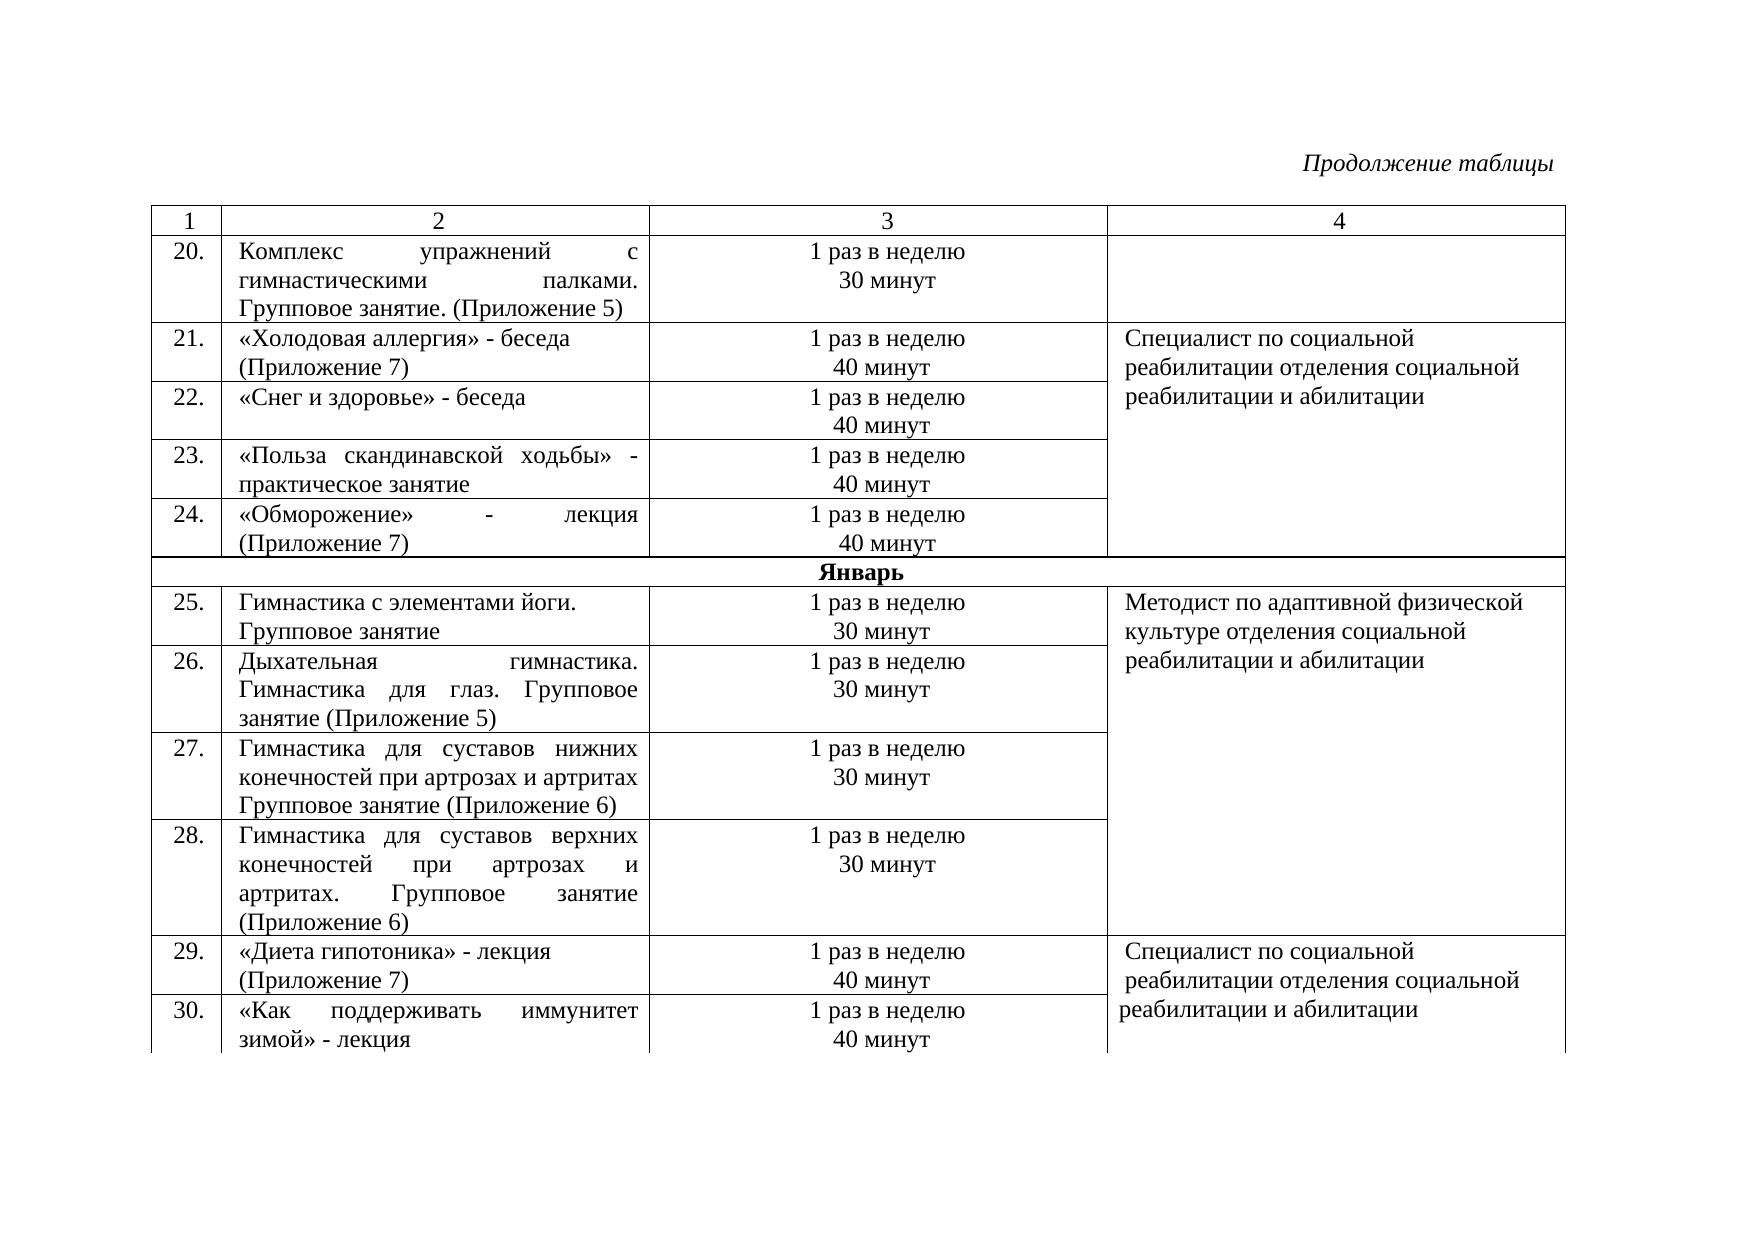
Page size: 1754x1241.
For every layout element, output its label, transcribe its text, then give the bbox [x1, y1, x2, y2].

table_cell «Холодовая аллергия» - беседа (Приложение 7) [222, 323, 649, 381]
table_cell 2 [222, 206, 649, 235]
table_cell [152, 382, 221, 439]
table_cell 1 раз в неделю 40 минут [650, 499, 1107, 556]
table_cell [152, 995, 221, 1052]
table_cell 1 раз в неделю 30 минут [650, 646, 1107, 732]
table_cell Гимнастика с элементами йоги. Групповое занятие [222, 587, 649, 645]
table_cell [152, 499, 221, 556]
table_cell Методист по адаптивной физической культуре отделения социальной реабилитации и абилитации [1108, 587, 1565, 935]
table_cell 1 раз в неделю 40 минут [650, 440, 1107, 498]
table_cell «Диета гипотоника» - лекция (Приложение 7) [222, 936, 649, 994]
table_cell 1 раз в неделю 30 минут [650, 587, 1107, 645]
table_cell «Польза скандинавской ходьбы» - практическое занятие [222, 440, 649, 498]
table_cell [152, 820, 221, 935]
table_cell 1 раз в неделю 30 минут [650, 733, 1107, 819]
table_cell 1 раз в неделю 40 минут [650, 995, 1107, 1052]
table_cell «Снег и здоровье» - беседа [222, 382, 649, 439]
table_cell Гимнастика для суставов нижних конечностей при артрозах и артритах Групповое занятие (Приложение 6) [222, 733, 649, 819]
table_cell [1108, 236, 1565, 322]
table_cell Специалист по социальной реабилитации отделения социальной реабилитации и абилитации [1108, 936, 1565, 1052]
table_cell 1 раз в неделю 40 минут [650, 323, 1107, 381]
table_cell [152, 936, 221, 994]
table_cell Специалист по социальной реабилитации отделения социальной реабилитации и абилитации [1108, 323, 1565, 556]
table_cell 3 [650, 206, 1107, 235]
table_cell 1 раз в неделю 40 минут [650, 936, 1107, 994]
table_cell 4 [1108, 206, 1565, 235]
table_cell Комплекс упражнений с гимнастическими палками. Групповое занятие. (Приложение 5) [222, 236, 649, 322]
table_cell «Как поддерживать иммунитет зимой» - лекция [222, 995, 649, 1052]
table_cell «Обморожение» - лекция (Приложение 7) [222, 499, 649, 556]
table_cell [152, 587, 221, 645]
table_cell [152, 440, 221, 498]
table_cell 1 [152, 206, 221, 235]
table_cell Дыхательная гимнастика. Гимнастика для глаз. Групповое занятие (Приложение 5) [222, 646, 649, 732]
table_cell [152, 733, 221, 819]
table_cell 1 раз в неделю 30 минут [650, 236, 1107, 322]
table_cell [152, 323, 221, 381]
table_cell [152, 646, 221, 732]
table_cell 1 раз в неделю 30 минут [650, 820, 1107, 935]
table_cell [152, 236, 221, 322]
table_cell Январь [152, 558, 1565, 586]
table_header Продолжение таблицы [151, 148, 1565, 205]
table_cell 1 раз в неделю 40 минут [650, 382, 1107, 439]
table_cell Гимнастика для суставов верхних конечностей при артрозах и артритах. Групповое занятие (Приложение 6) [222, 820, 649, 935]
